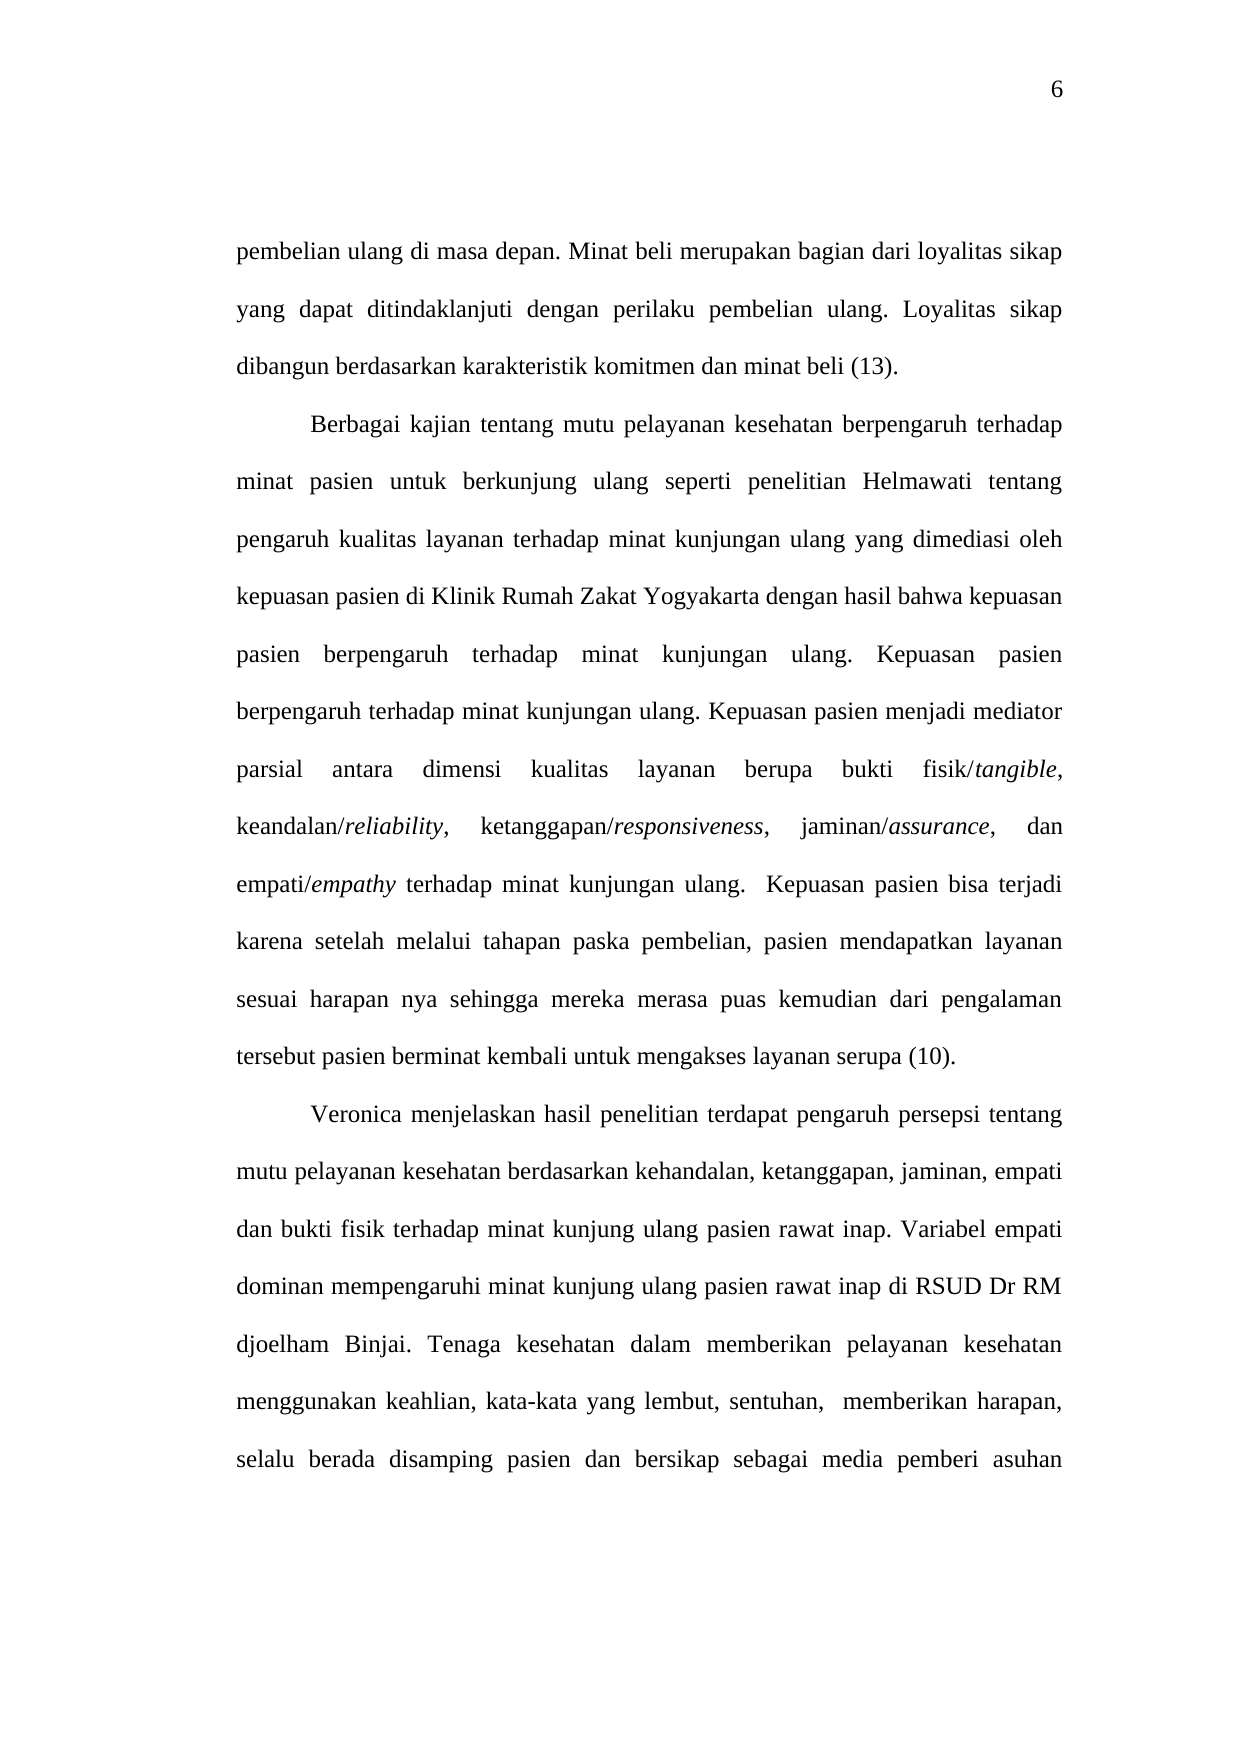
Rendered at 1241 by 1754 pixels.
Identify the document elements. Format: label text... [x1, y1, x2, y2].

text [236, 236, 1063, 380]
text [236, 1099, 1063, 1472]
text Berbagai kajian tentang mutu pelayanan kesehatan berpengaruh terhadap minat pasien untuk berkunjung ulang seperti penelitian Helmawati tentang pengaruh kualitas layanan terhadap minat kunjungan ulang yang dimediasi oleh kepuasan pasien di Klinik Rumah Zakat Yogyakarta dengan hasil bahwa kepuasan pasien berpengaruh terhadap minat kunjungan ulang. Kepuasan pasien berpengaruh terhadap minat kunjungan ulang. Kepuasan pasien menjadi mediator parsial antara dimensi kualitas layanan berupa bukti fisik/tangible, keandalan/reliability, ketanggapan/responsiveness, jaminan/assurance, dan empati/empathy terhadap minat kunjungan ulang. Kepuasan pasien bisa terjadi karena setelah melalui tahapan paska pembelian, pasien mendapatkan layanan sesuai harapan nya sehingga mereka merasa puas kemudian dari pengalaman tersebut pasien berminat kembali untuk mengakses layanan serupa (10). [236, 409, 1063, 1070]
